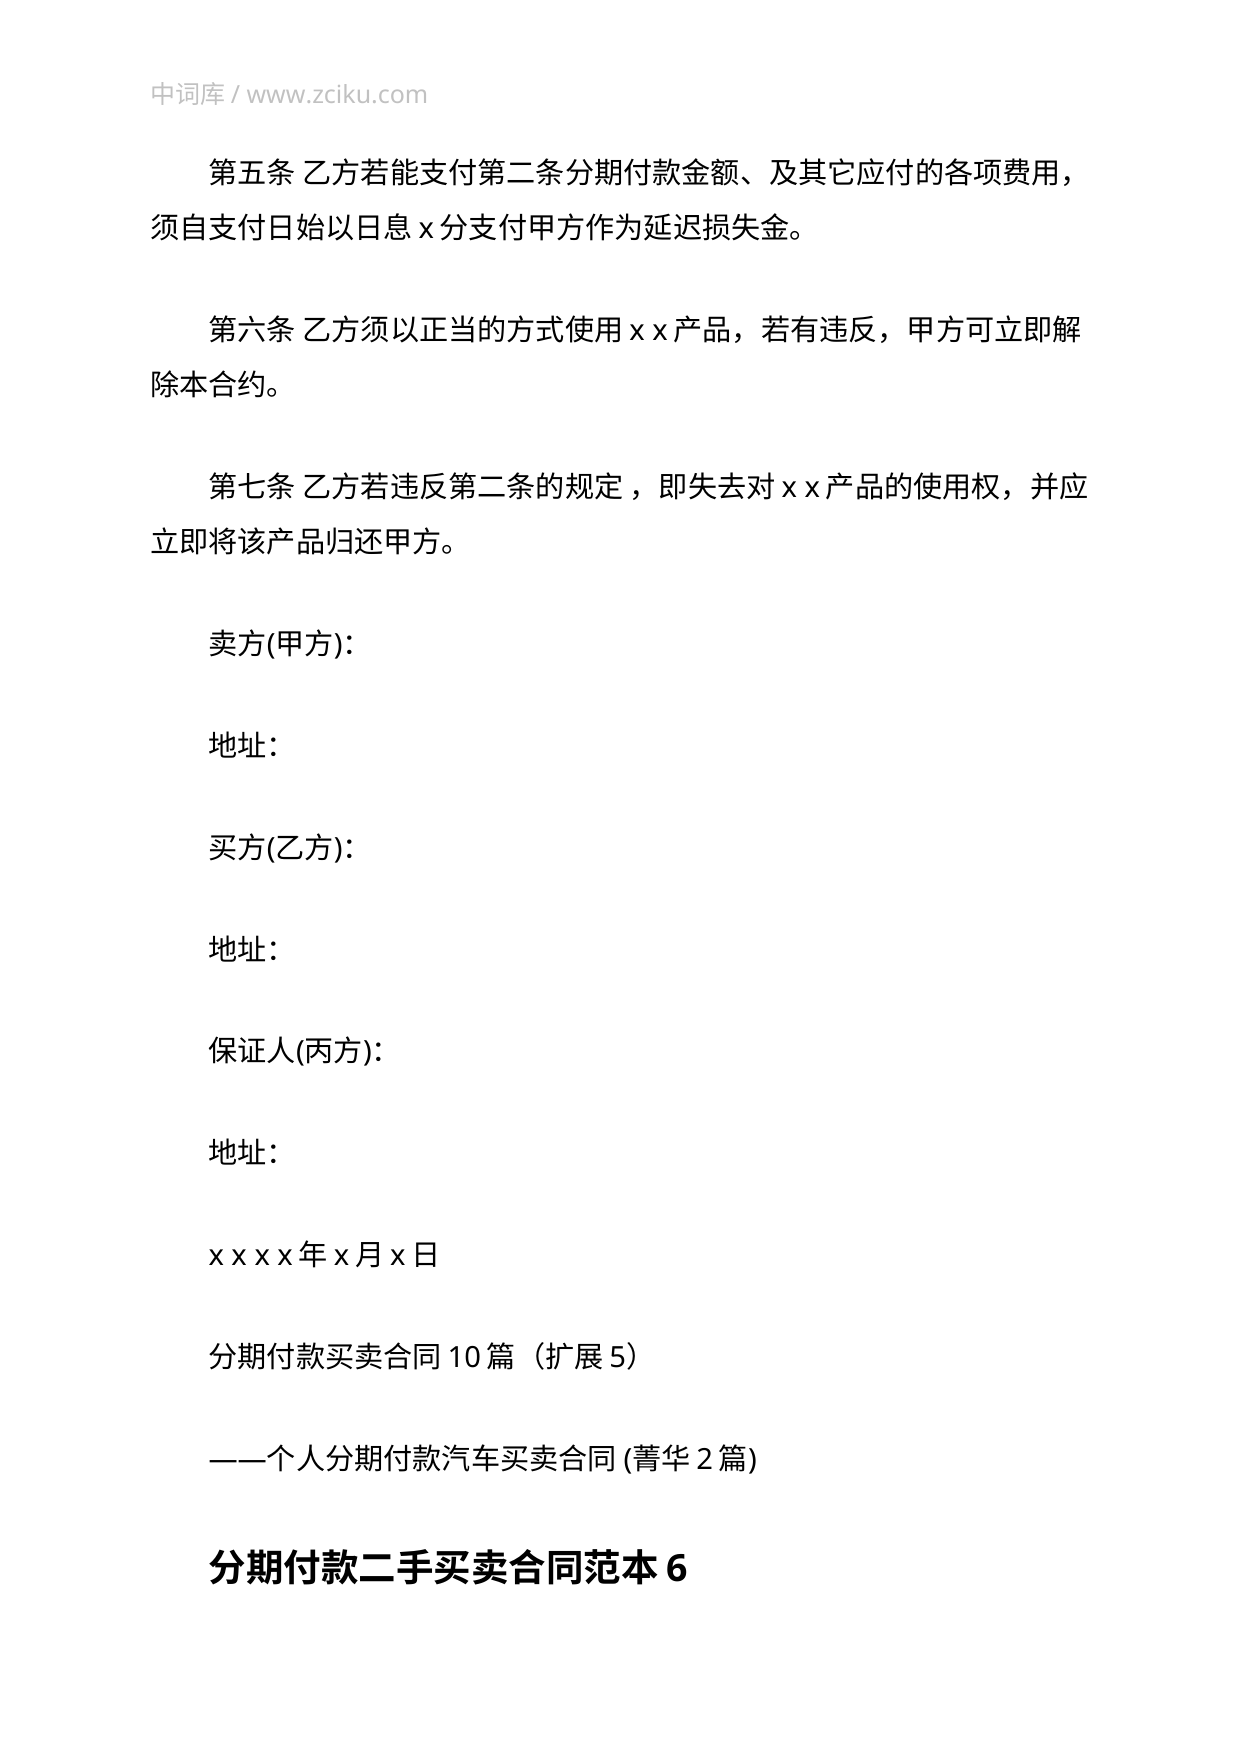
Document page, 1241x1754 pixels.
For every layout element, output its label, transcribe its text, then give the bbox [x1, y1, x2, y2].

text 分期付款买卖合同10篇（扩展5） [150, 1334, 1090, 1376]
text 地址： [150, 722, 1090, 765]
text 卖方(甲方)： [150, 620, 1090, 663]
text 第七条 乙方若违反第二条的规定 ，即失去对x x产品的使用权，并应立即将该产品归还甲方。 [150, 464, 1090, 561]
text ——个人分期付款汽车买卖合同 (菁华2篇) [150, 1436, 1090, 1478]
text x x x x年x月x日 [150, 1232, 1090, 1274]
text 买方(乙方)： [150, 824, 1090, 867]
text 第六条 乙方须以正当的方式使用x x产品，若有违反，甲方可立即解除本合约。 [150, 307, 1090, 404]
text 保证人(丙方)： [150, 1028, 1090, 1070]
text 分期付款二手买卖合同范本6 [150, 1538, 1090, 1592]
text 地址： [150, 1130, 1090, 1172]
text 地址： [150, 926, 1090, 968]
text 第五条 乙方若能支付第二条分期付款金额、及其它应付的各项费用，须自支付日始以日息x分支付甲方作为延迟损失金。 [150, 150, 1090, 247]
